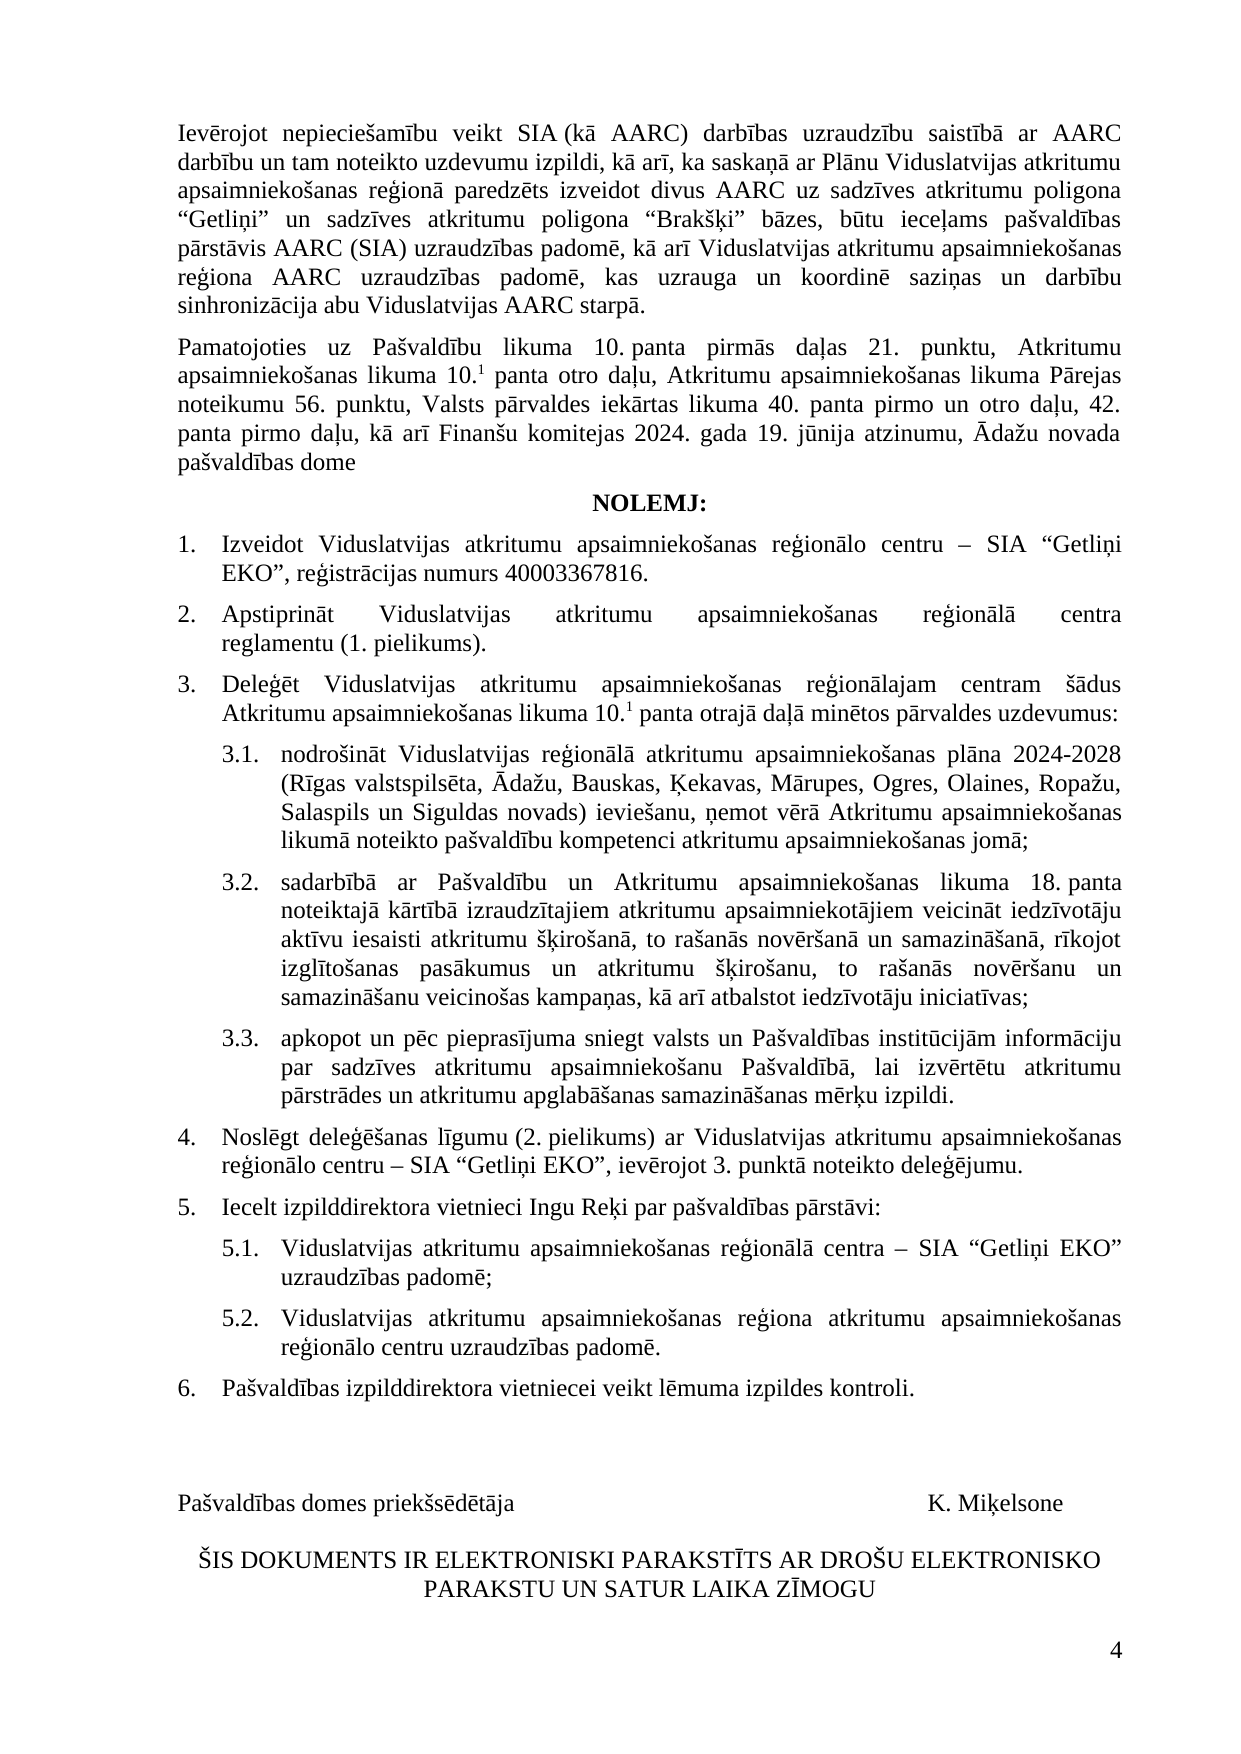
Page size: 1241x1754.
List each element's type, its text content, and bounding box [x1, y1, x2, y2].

list Viduslatvijas atkritumu apsaimniekošanas reģionālā centra – SIA “Getliņi EKO” uzraudzības padomē; [222, 1233, 1122, 1291]
text Pašvaldības domes priekšsēdētāja K. Miķelsone [177, 1488, 1122, 1517]
text NOLEMJ: [177, 488, 1122, 517]
text ŠIS DOKUMENTS IR ELEKTRONISKI PARAKSTĪTS AR DROŠU ELEKTRONISKO PARAKSTU UN SATUR LAIKA ZĪMOGU [177, 1546, 1122, 1603]
list Izveidot Viduslatvijas atkritumu apsaimniekošanas reģionālo centru – SIA “Getliņi EKO”, reģistrācijas numurs 40003367816. [177, 529, 1122, 587]
text Pamatojoties uz Pašvaldību likuma 10. panta pirmās daļas 21. punktu, Atkritumu apsaimniekošanas likuma 10.1 panta otro daļu, Atkritumu apsaimniekošanas likuma Pārejas noteikumu 56. punktu, Valsts pārvaldes iekārtas likuma 40. panta pirmo un otro daļu, 42. panta pirmo daļu, kā arī Finanšu komitejas 2024. gada 19. jūnija atzinumu, Ādažu novada pašvaldības dome [177, 332, 1122, 476]
list apkopot un pēc pieprasījuma sniegt valsts un Pašvaldības institūcijām informāciju par sadzīves atkritumu apsaimniekošanu Pašvaldībā, lai izvērtētu atkritumu pārstrādes un atkritumu apglabāšanas samazināšanas mērķu izpildi. [222, 1023, 1122, 1109]
list Iecelt izpilddirektora vietnieci Ingu Reķi par pašvaldības pārstāvi: [177, 1192, 1122, 1221]
list Noslēgt deleģēšanas līgumu (2. pielikums) ar Viduslatvijas atkritumu apsaimniekošanas reģionālo centru – SIA “Getliņi EKO”, ievērojot 3. punktā noteikto deleģējumu. [177, 1122, 1122, 1179]
list sadarbībā ar Pašvaldību un Atkritumu apsaimniekošanas likuma 18. panta noteiktajā kārtībā izraudzītajiem atkritumu apsaimniekotājiem veicināt iedzīvotāju aktīvu iesaisti atkritumu šķirošanā, to rašanās novēršanā un samazināšanā, rīkojot izglītošanas pasākumus un atkritumu šķirošanu, to rašanās novēršanu un samazināšanu veicinošas kampaņas, kā arī atbalstot iedzīvotāju iniciatīvas; [222, 867, 1122, 1011]
list Pašvaldības izpilddirektora vietniecei veikt lēmuma izpildes kontroli. [177, 1373, 1122, 1402]
list Deleģēt Viduslatvijas atkritumu apsaimniekošanas reģionālajam centram šādus Atkritumu apsaimniekošanas likuma 10.1 panta otrajā daļā minētos pārvaldes uzdevumus: [177, 669, 1122, 727]
text Ievērojot nepieciešamību veikt SIA (kā AARC) darbības uzraudzību saistībā ar AARC darbību un tam noteikto uzdevumu izpildi, kā arī, ka saskaņā ar Plānu Viduslatvijas atkritumu apsaimniekošanas reģionā paredzēts izveidot divus AARC uz sadzīves atkritumu poligona “Getliņi” un sadzīves atkritumu poligona “Brakšķi” bāzes, būtu ieceļams pašvaldības pārstāvis AARC (SIA) uzraudzības padomē, kā arī Viduslatvijas atkritumu apsaimniekošanas reģiona AARC uzraudzības padomē, kas uzrauga un koordinē saziņas un darbību sinhronizācija abu Viduslatvijas AARC starpā. [177, 118, 1122, 319]
list Apstiprināt Viduslatvijas atkritumu apsaimniekošanas reģionālā centra reglamentu (1. pielikums). [177, 599, 1122, 657]
list Viduslatvijas atkritumu apsaimniekošanas reģiona atkritumu apsaimniekošanas reģionālo centru uzraudzības padomē. [222, 1303, 1122, 1361]
list nodrošināt Viduslatvijas reģionālā atkritumu apsaimniekošanas plāna 2024-2028 (Rīgas valstspilsēta, Ādažu, Bauskas, Ķekavas, Mārupes, Ogres, Olaines, Ropažu, Salaspils un Siguldas novads) ieviešanu, ņemot vērā Atkritumu apsaimniekošanas likumā noteikto pašvaldību kompetenci atkritumu apsaimniekošanas jomā; [222, 739, 1122, 854]
